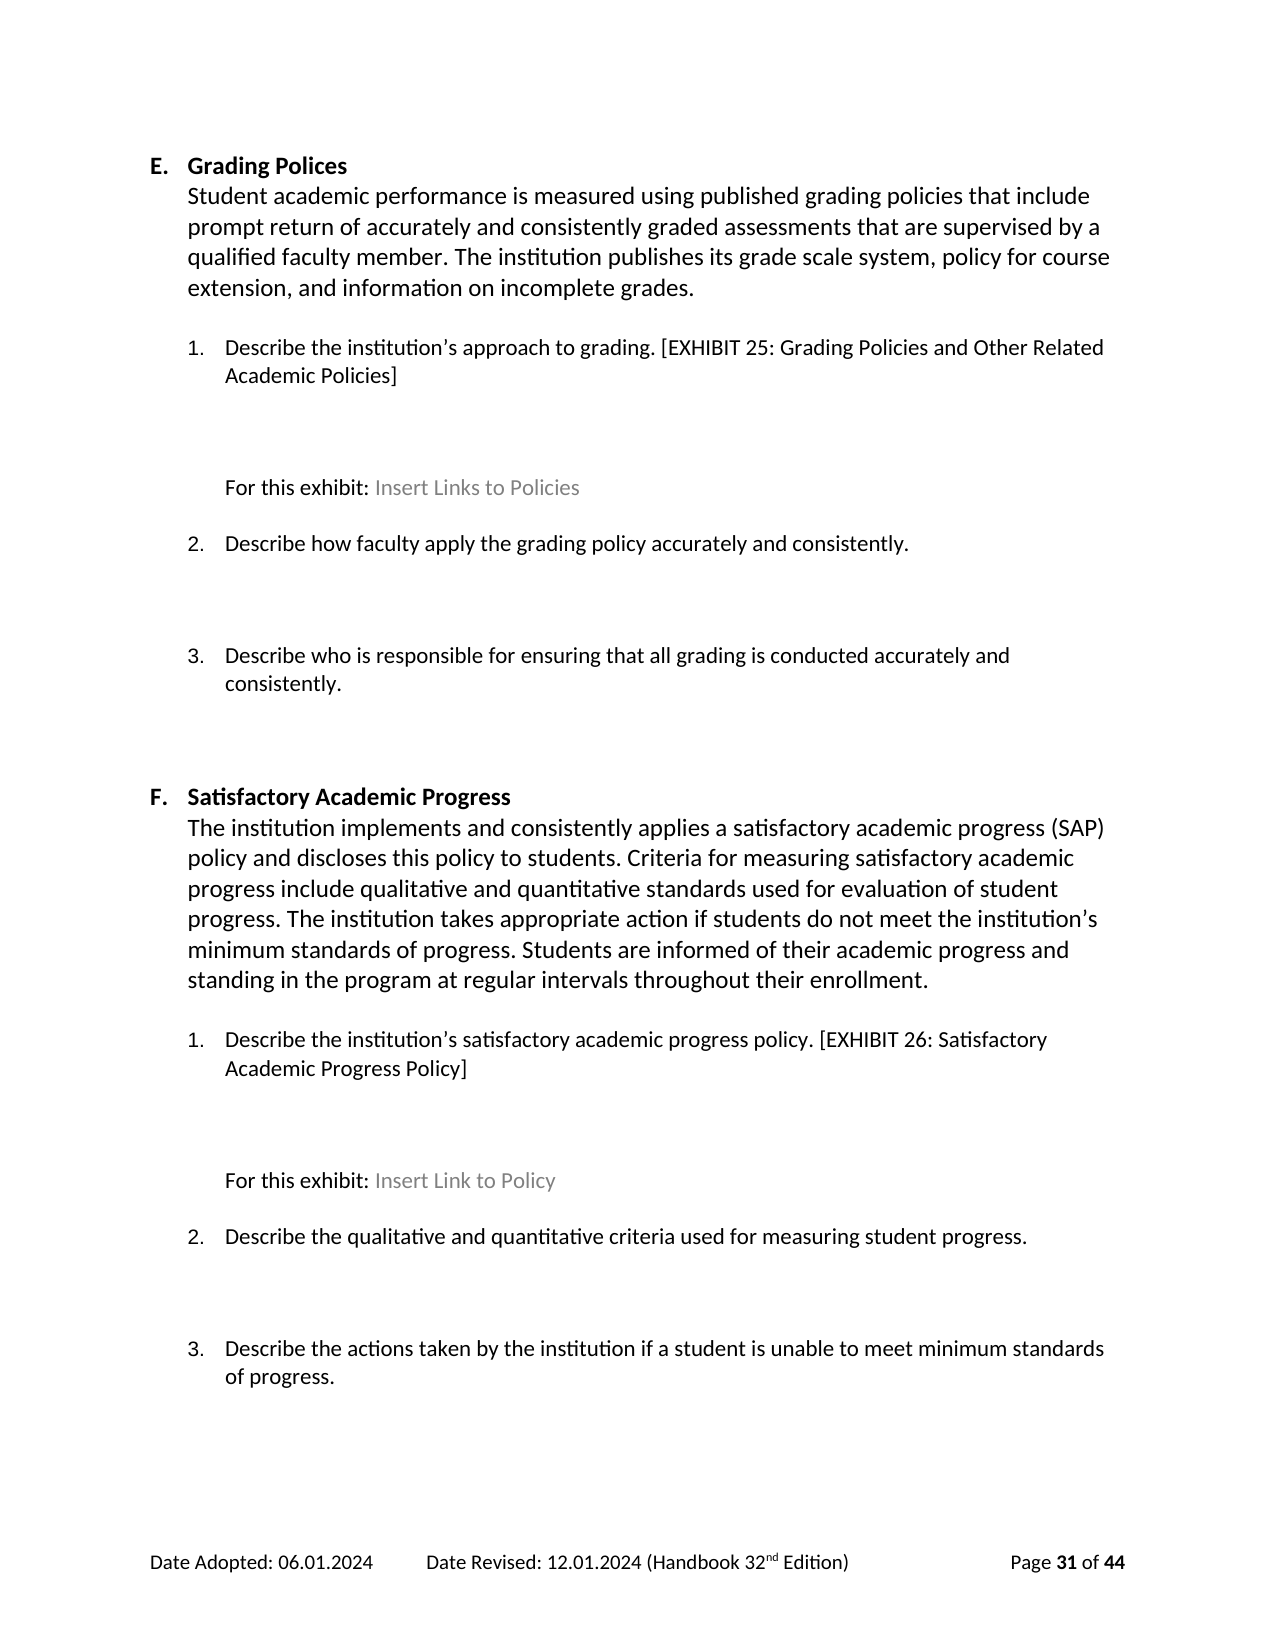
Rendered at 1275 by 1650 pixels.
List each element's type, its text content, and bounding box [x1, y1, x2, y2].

list Describe the qualitative and quantitative criteria used for measuring student progress. [187, 1222, 1125, 1278]
list Grading Polices [150, 150, 1125, 181]
list Describe the institution’s satisfactory academic progress policy. [EXHIBIT 26: Satisfactory Academic Progress Policy] [187, 1026, 1125, 1082]
list Describe the actions taken by the institution if a student is unable to meet minimum standards of progress. [187, 1334, 1125, 1418]
list Satisfactory Academic Progress [150, 781, 1125, 812]
text For this exhibit: [225, 473, 1125, 529]
text The institution implements and consistently applies a satisfactory academic progress (SAP) policy and discloses this policy to students. Criteria for measuring satisfactory academic progress include qualitative and quantitative standards used for evaluation of student progress. The institution takes appropriate action if students do not meet the institution’s minimum standards of progress. Students are informed of their academic progress and standing in the program at regular intervals throughout their enrollment. [187, 812, 1125, 995]
text Student academic performance is measured using published grading policies that include prompt return of accurately and consistently graded assessments that are supervised by a qualified faculty member. The institution publishes its grade scale system, policy for course extension, and information on incomplete grades. [187, 181, 1125, 303]
list Describe how faculty apply the grading policy accurately and consistently. [187, 529, 1125, 641]
text For this exhibit: [225, 1138, 1125, 1222]
list Describe who is responsible for ensuring that all grading is conducted accurately and consistently. [187, 641, 1125, 781]
list Describe the institution’s approach to grading. [EXHIBIT 25: Grading Policies and Other Related Academic Policies] [187, 333, 1125, 389]
